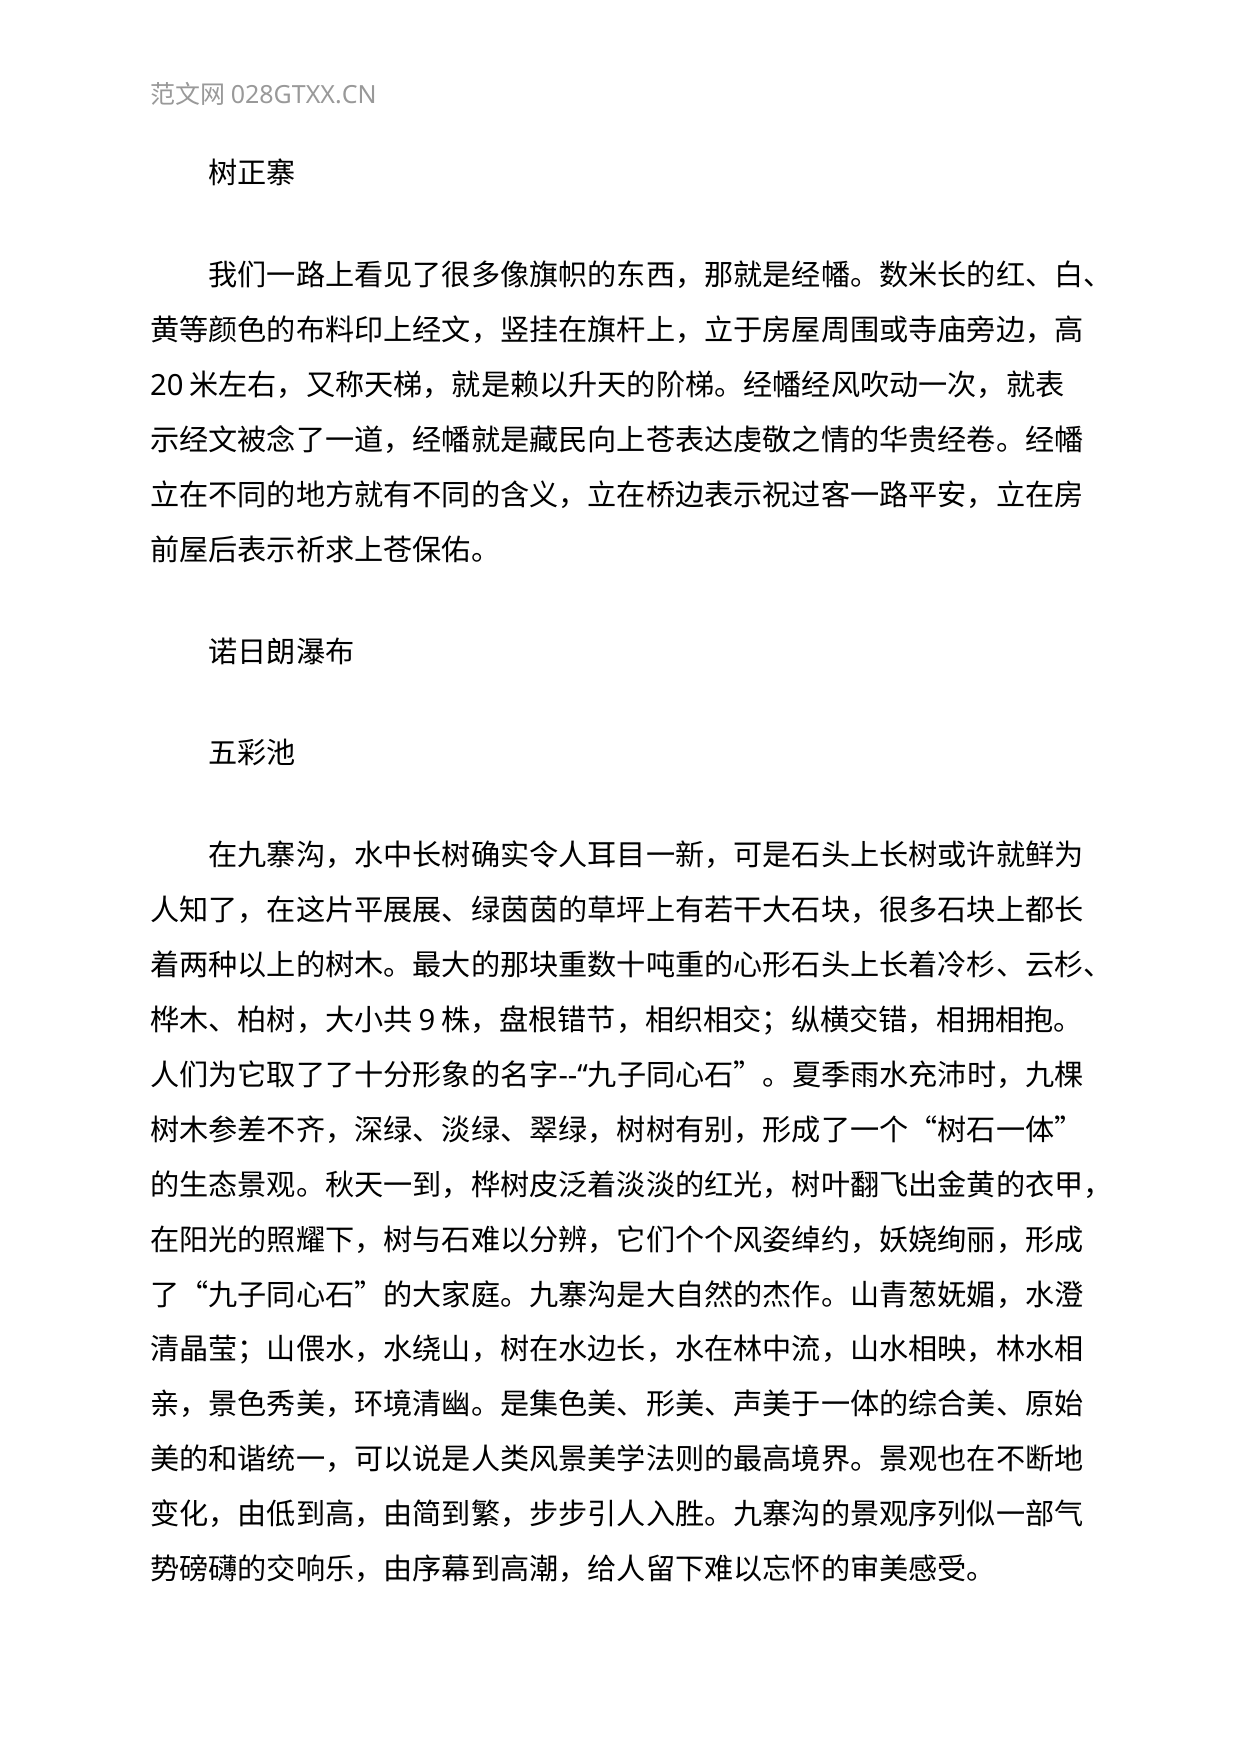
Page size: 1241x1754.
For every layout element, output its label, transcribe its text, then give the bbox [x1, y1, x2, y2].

text 我们一路上看见了很多像旗帜的东西，那就是经幡。数米长的红、白、黄等颜色的布料印上经文，竖挂在旗杆上，立于房屋周围或寺庙旁边，高20米左右，又称天梯，就是赖以升天的阶梯。经幡经风吹动一次，就表示经文被念了一道，经幡就是藏民向上苍表达虔敬之情的华贵经卷。经幡立在不同的地方就有不同的含义，立在桥边表示祝过客一路平安，立在房前屋后表示祈求上苍保佑。 [150, 252, 1090, 569]
text 诺日朗瀑布 [150, 628, 1090, 670]
text 五彩池 [150, 730, 1090, 772]
text 树正寨 [150, 150, 1090, 192]
text 在九寨沟，水中长树确实令人耳目一新，可是石头上长树或许就鲜为人知了，在这片平展展、绿茵茵的草坪上有若干大石块，很多石块上都长着两种以上的树木。最大的那块重数十吨重的心形石头上长着冷杉、云杉、桦木、柏树，大小共9株，盘根错节，相织相交；纵横交错，相拥相抱。人们为它取了了十分形象的名字--“九子同心石”。夏季雨水充沛时，九棵树木参差不齐，深绿、淡绿、翠绿，树树有别，形成了一个“树石一体”的生态景观。秋天一到，桦树皮泛着淡淡的红光，树叶翻飞出金黄的衣甲，在阳光的照耀下，树与石难以分辨，它们个个风姿绰约，妖娆绚丽，形成了“九子同心石”的大家庭。九寨沟是大自然的杰作。山青葱妩媚，水澄清晶莹；山偎水，水绕山，树在水边长，水在林中流，山水相映，林水相亲，景色秀美，环境清幽。是集色美、形美、声美于一体的综合美、原始美的和谐统一，可以说是人类风景美学法则的最高境界。景观也在不断地变化，由低到高，由简到繁，步步引人入胜。九寨沟的景观序列似一部气势磅礴的交响乐，由序幕到高潮，给人留下难以忘怀的审美感受。 [150, 832, 1090, 1588]
